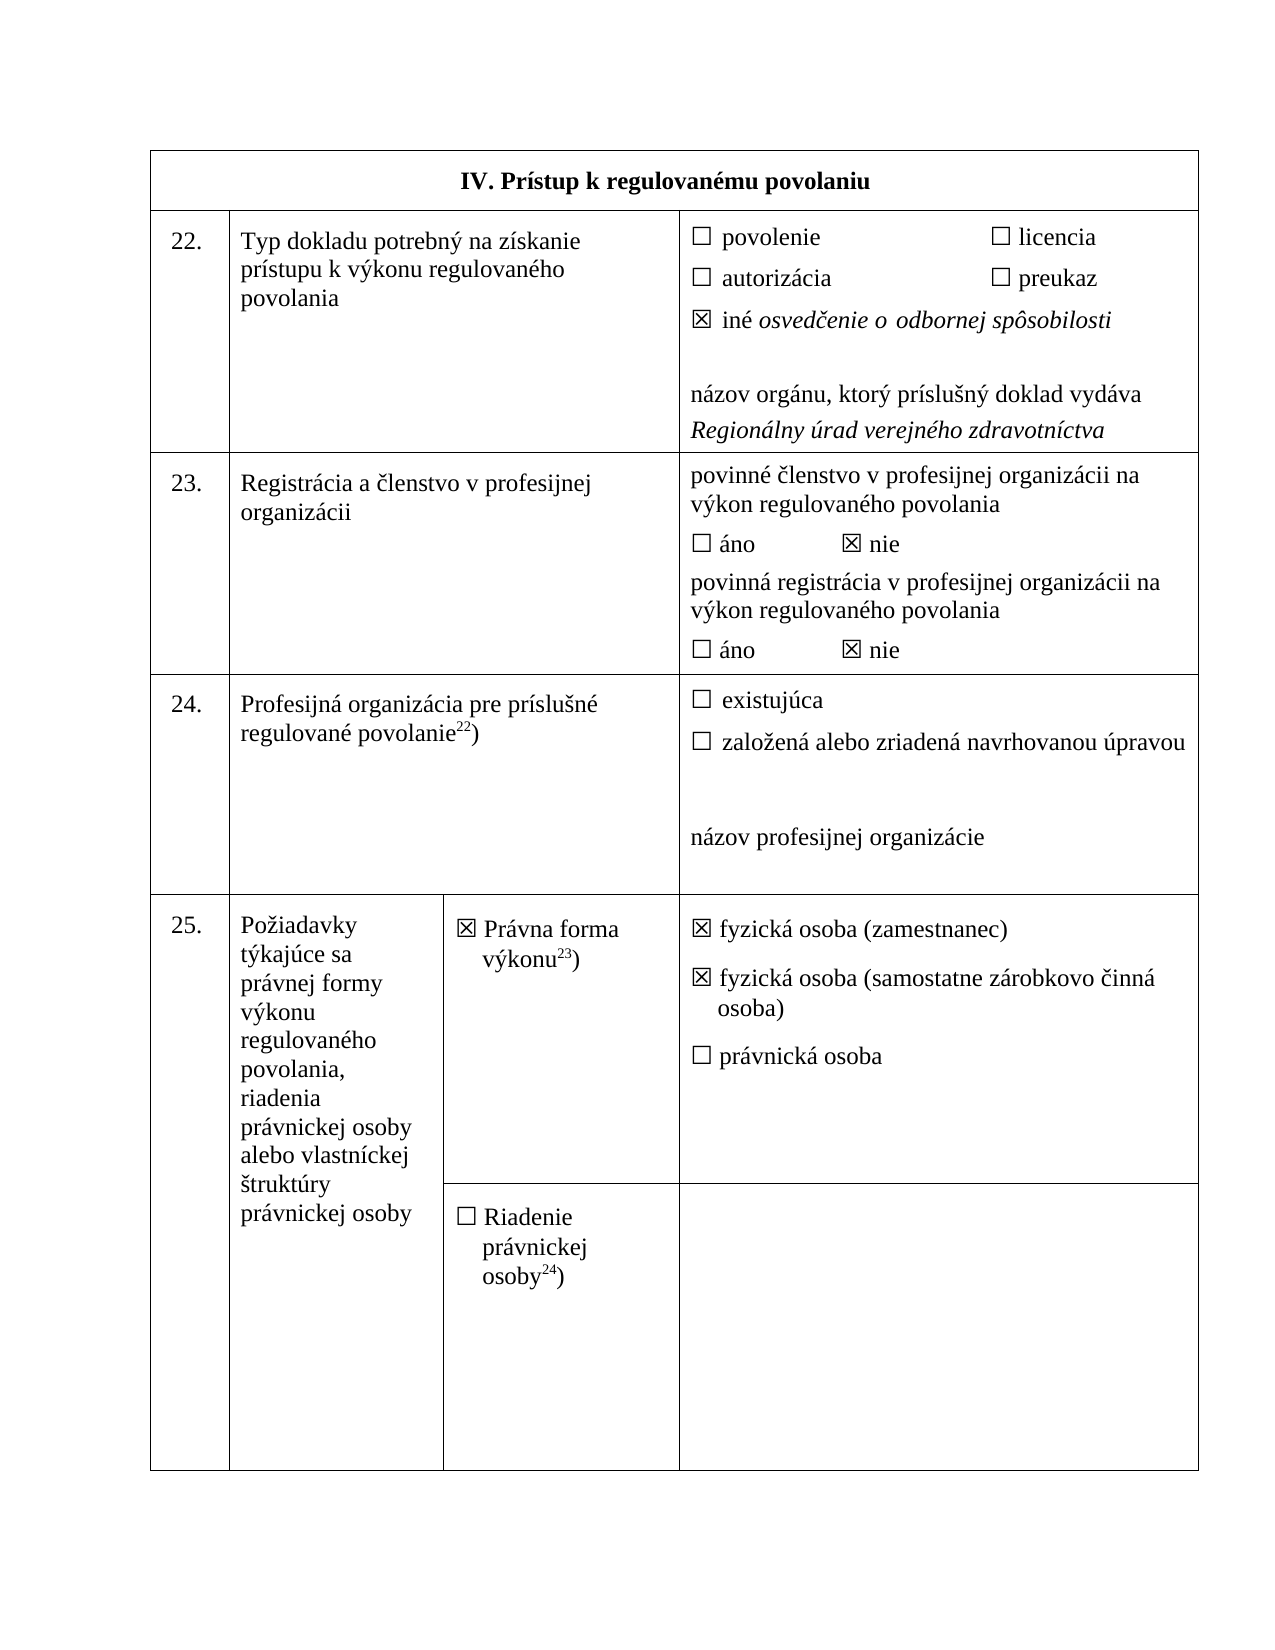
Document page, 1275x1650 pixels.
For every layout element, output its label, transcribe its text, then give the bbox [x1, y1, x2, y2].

table_cell [680, 1184, 1198, 1470]
table_cell existujúca založená alebo zriadená navrhovanou úpravou názov profesijnej organizácie [680, 675, 1198, 894]
table_cell fyzická osoba (zamestnanec) fyzická osoba (samostatne zárobkovo činná osoba) právnická osoba [680, 895, 1198, 1182]
table_cell [151, 211, 229, 452]
table_cell [151, 895, 229, 1470]
table_cell povolenie licencia autorizácia preukaz iné osvedčenie o odbornej spôsobilosti názov orgánu, ktorý príslušný doklad vydáva Regionálny úrad verejného zdravotníctva [680, 211, 1198, 452]
table_cell [151, 453, 229, 673]
table_header IV. Prístup k regulovanému povolaniu [151, 151, 1198, 210]
table_cell Profesijná organizácia pre príslušné regulované povolanie22) [230, 675, 679, 894]
table_cell Riadenie právnickej osoby24) [444, 1184, 679, 1470]
table_cell Typ dokladu potrebný na získanie prístupu k výkonu regulovaného povolania [230, 211, 679, 452]
table_cell Právna forma výkonu23) [444, 895, 679, 1182]
table_cell Požiadavky týkajúce sa právnej formy výkonu regulovaného povolania, riadenia právnickej osoby alebo vlastníckej štruktúry právnickej osoby [230, 895, 443, 1470]
table_cell povinné členstvo v profesijnej organizácii na výkon regulovaného povolania áno nie povinná registrácia v profesijnej organizácii na výkon regulovaného povolania áno nie [680, 453, 1198, 673]
table_cell Registrácia a členstvo v profesijnej organizácii [230, 453, 679, 673]
table_cell [151, 675, 229, 894]
